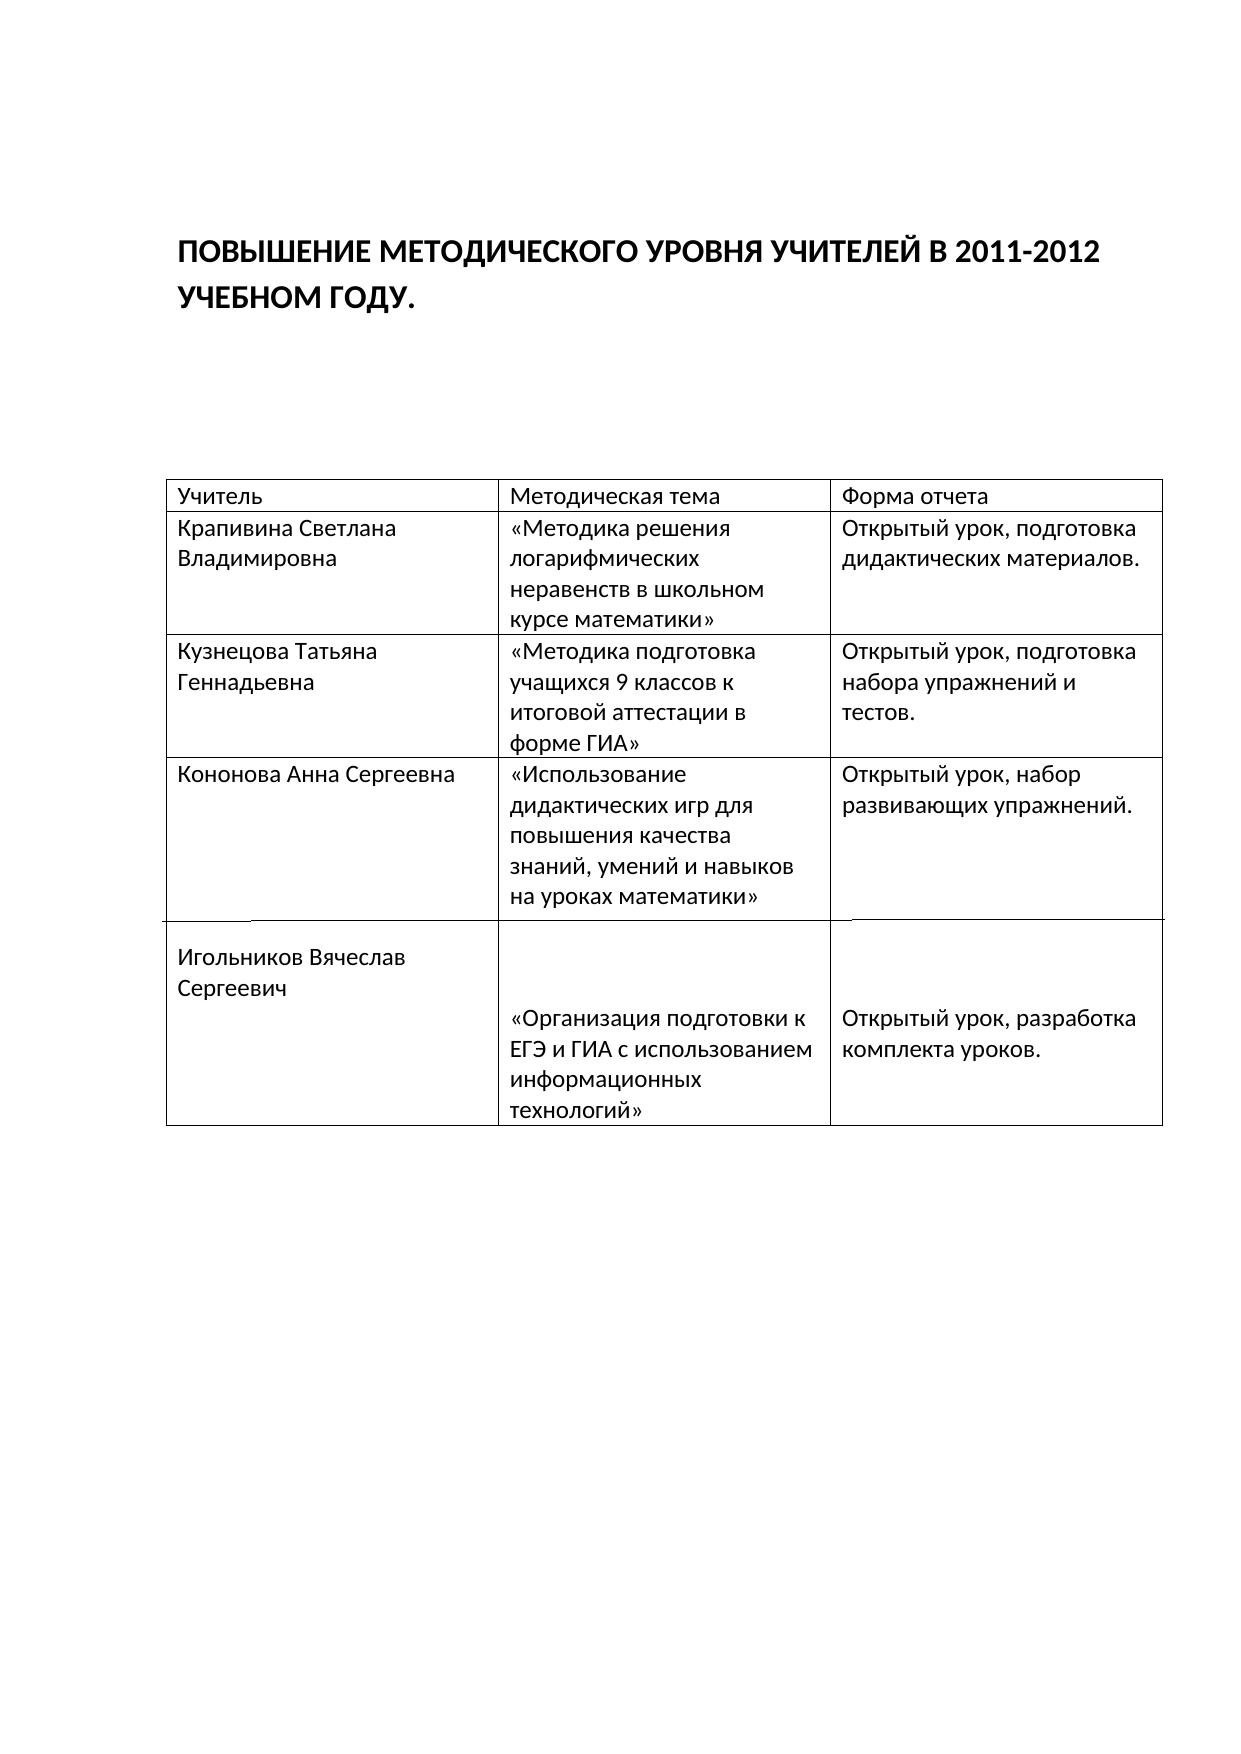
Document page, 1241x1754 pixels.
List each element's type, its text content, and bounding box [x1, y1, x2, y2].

text ПОВЫШЕНИЕ МЕТОДИЧЕСКОГО УРОВНЯ УЧИТЕЛЕЙ В 2011-2012 УЧЕБНОМ ГОДУ. [177, 230, 1152, 317]
table_cell Открытый урок, подготовка набора упражнений и тестов. [831, 635, 1162, 757]
table_header Учитель [167, 480, 498, 511]
table_cell «Использование дидактических игр для повышения качества знаний, умений и навыков на уроках математики» «Организация подготовки к ЕГЭ и ГИА с использованием информационных технологий» [499, 921, 830, 1124]
table_cell «Методика подготовка учащихся 9 классов к итоговой аттестации в форме ГИА» [499, 635, 830, 757]
table_cell «Использование дидактических игр для повышения качества знаний, умений и навыков на уроках математики» «Организация подготовки к ЕГЭ и ГИА с использованием информационных технологий» [499, 758, 830, 920]
table_cell Кузнецова Татьяна Геннадьевна [167, 635, 498, 757]
table_header Методическая тема [499, 480, 830, 511]
table_cell Открытый урок, подготовка дидактических материалов. [831, 512, 1162, 634]
table_cell Кононова Анна Сергеевна Игольников Вячеслав Сергеевич [167, 758, 498, 1124]
table_header Форма отчета [831, 480, 1162, 511]
table_cell Открытый урок, набор развивающих упражнений. Открытый урок, разработка комплекта уроков. [831, 758, 1162, 1124]
table_cell Крапивина Светлана Владимировна [167, 512, 498, 634]
table_cell «Методика решения логарифмических неравенств в школьном курсе математики» [499, 512, 830, 634]
